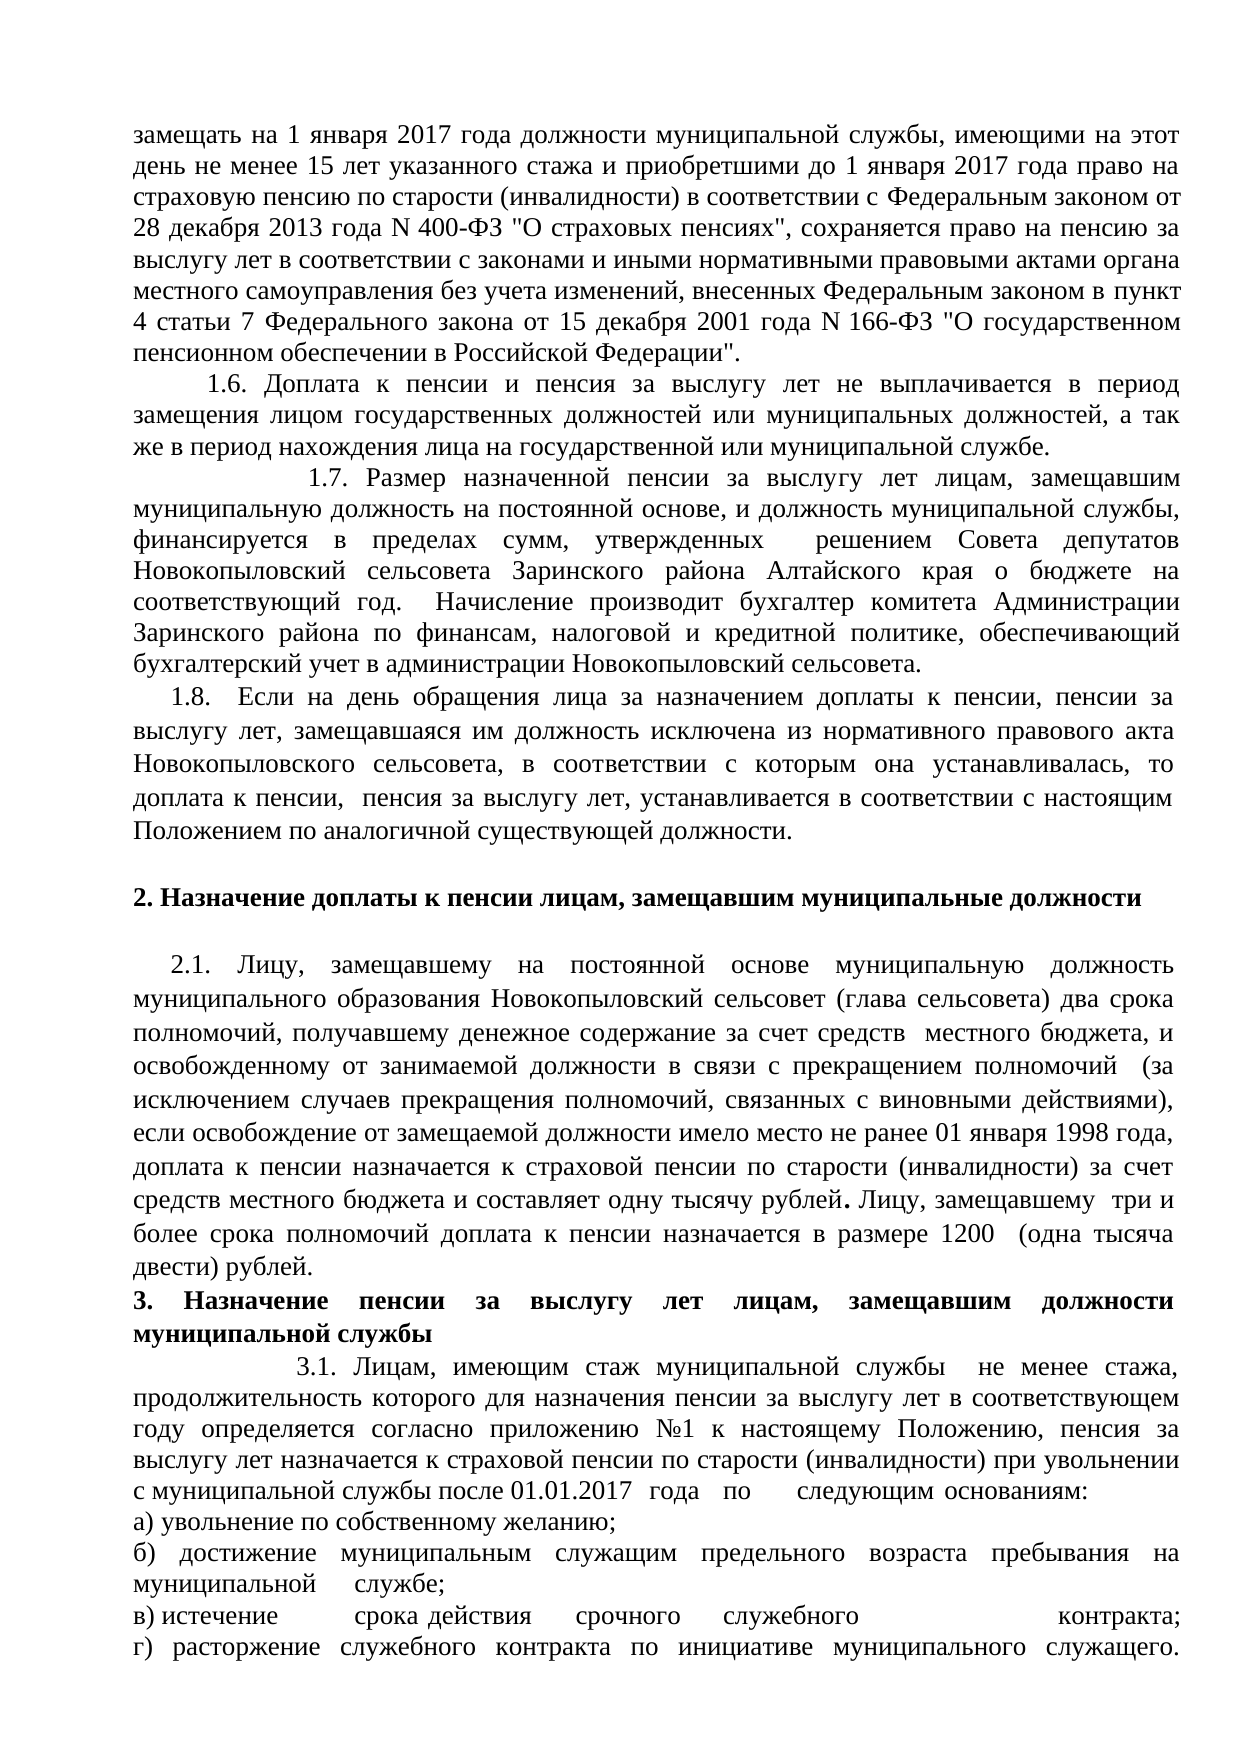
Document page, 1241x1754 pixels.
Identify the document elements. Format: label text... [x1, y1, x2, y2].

text 3. Назначение пенсии за выслугу лет лицам, замещавшим должности муниципальной службы [133, 1282, 1175, 1349]
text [133, 1536, 1181, 1661]
text 1.6. Доплата к пенсии и пенсия за выслугу лет не выплачивается в период замещения лицом государственных должностей или муниципальных должностей, а так же в период нахождения лица на государственной или муниципальной службе. [133, 367, 1181, 461]
text 1.8. Если на день обращения лица за назначением доплаты к пенсии, пенсии за выслугу лет, замещавшаяся им должность исключена из нормативного правового акта Новокопыловского сельсовета, в соответствии с которым она устанавливалась, то доплата к пенсии, пенсия за выслугу лет, устанавливается в соответствии с настоящим Положением по аналогичной существующей должности. [133, 679, 1175, 846]
text 2. Назначение доплаты к пенсии лицам, замещавшим муниципальные должности [133, 880, 1175, 913]
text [133, 118, 1181, 367]
text 2.1. Лицу, замещавшему на постоянной основе муниципальную должность муниципального образования Новокопыловский сельсовет (глава сельсовета) два срока полномочий, получавшему денежное содержание за счет средств местного бюджета, и освобожденному от занимаемой должности в связи с прекращением полномочий (за исключением случаев прекращения полномочий, связанных с виновными действиями), если освобождение от замещаемой должности имело место не ранее 01 января 1998 года, доплата к пенсии назначается к страховой пенсии по старости (инвалидности) за счет средств местного бюджета и составляет одну тысячу рублей. Лицу, замещавшему три и более срока полномочий доплата к пенсии назначается в размере 1200 (одна тысяча двести) рублей. [133, 947, 1175, 1282]
text 3.1. Лицам, имеющим стаж муниципальной службы не менее стажа, продолжительность которого для назначения пенсии за выслугу лет в соответствующем году определяется согласно приложению №1 к настоящему Положению, пенсия за выслугу лет назначается к страховой пенсии по старости (инвалидности) при увольнении с муниципальной службы после 01.01.2017 года по следующим основаниям: а) увольнение по собственному желанию; [133, 1349, 1181, 1536]
text 1.7. Размер назначенной пенсии за выслугу лет лицам, замещавшим муниципальную должность на постоянной основе, и должность муниципальной службы, финансируется в пределах сумм, утвержденных решением Совета депутатов Новокопыловский сельсовета Заринского района Алтайского края о бюджете на соответствующий год. Начисление производит бухгалтер комитета Администрации Заринского района по финансам, налоговой и кредитной политике, обеспечивающий бухгалтерский учет в администрации Новокопыловский сельсовета. [133, 461, 1181, 679]
